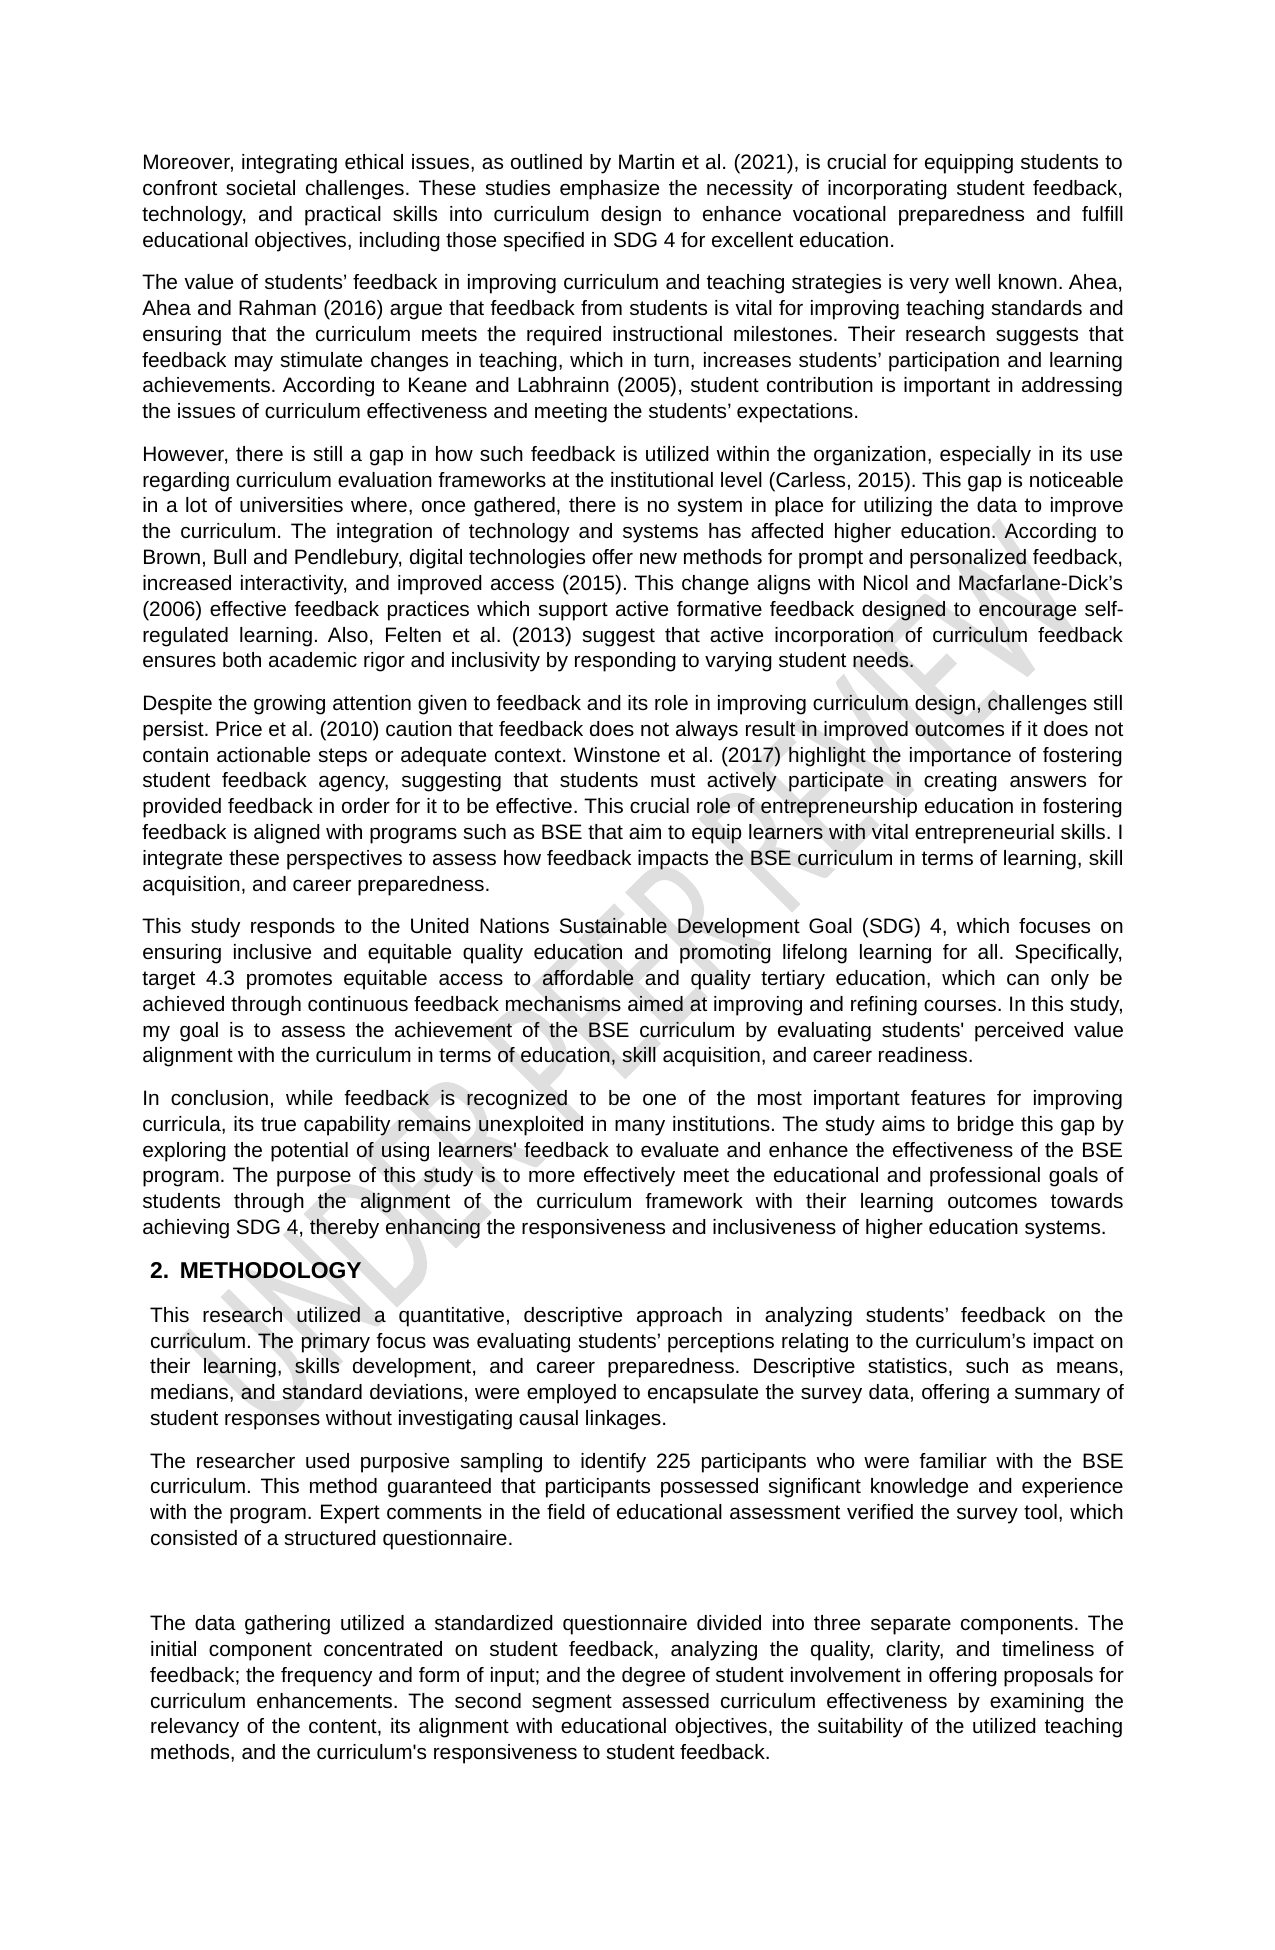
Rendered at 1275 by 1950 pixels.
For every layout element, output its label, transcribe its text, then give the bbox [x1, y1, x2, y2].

text Despite the growing attention given to feedback and its role in improving curriculum design, challenges still persist. Price et al. (2010) caution that feedback does not always result in improved outcomes if it does not contain actionable steps or adequate context. Winstone et al. (2017) highlight the importance of fostering student feedback agency, suggesting that students must actively participate in creating answers for provided feedback in order for it to be effective. This crucial role of entrepreneurship education in fostering feedback is aligned with programs such as BSE that aim to equip learners with vital entrepreneurial skills. I integrate these perspectives to assess how feedback impacts the BSE curriculum in terms of learning, skill acquisition, and career preparedness. [142, 691, 1125, 896]
text However, there is still a gap in how such feedback is utilized within the organization, especially in its use regarding curriculum evaluation frameworks at the institutional level (Carless, 2015). This gap is noticeable in a lot of universities where, once gathered, there is no system in place for utilizing the data to improve the curriculum. The integration of technology and systems has affected higher education. According to Brown, Bull and Pendlebury, digital technologies offer new methods for prompt and personalized feedback, increased interactivity, and improved access (2015). This change aligns with Nicol and Macfarlane-Dick’s (2006) effective feedback practices which support active formative feedback designed to encourage self-regulated learning. Also, Felten et al. (2013) suggest that active incorporation of curriculum feedback ensures both academic rigor and inclusivity by responding to varying student needs. [142, 442, 1125, 672]
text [142, 150, 1125, 251]
text The value of students’ feedback in improving curriculum and teaching strategies is very well known. Ahea, Ahea and Rahman (2016) argue that feedback from students is vital for improving teaching standards and ensuring that the curriculum meets the required instructional milestones. Their research suggests that feedback may stimulate changes in teaching, which in turn, increases students’ participation and learning achievements. According to Keane and Labhrainn (2005), student contribution is important in addressing the issues of curriculum effectiveness and meeting the students’ expectations. [142, 270, 1125, 423]
text This research utilized a quantitative, descriptive approach in analyzing students’ feedback on the curriculum. The primary focus was evaluating students’ perceptions relating to the curriculum’s impact on their learning, skills development, and career preparedness. Descriptive statistics, such as means, medians, and standard deviations, were employed to encapsulate the survey data, offering a summary of student responses without investigating causal linkages. [150, 1303, 1125, 1430]
text The researcher used purposive sampling to identify 225 participants who were familiar with the BSE curriculum. This method guaranteed that participants possessed significant knowledge and experience with the program. Expert comments in the field of educational assessment verified the survey tool, which consisted of a structured questionnaire. [150, 1448, 1125, 1550]
text In conclusion, while feedback is recognized to be one of the most important features for improving curricula, its true capability remains unexploited in many institutions. The study aims to bridge this gap by exploring the potential of using learners' feedback to evaluate and enhance the effectiveness of the BSE program. The purpose of this study is to more effectively meet the educational and professional goals of students through the alignment of the curriculum framework with their learning outcomes towards achieving SDG 4, thereby enhancing the responsiveness and inclusiveness of higher education systems. [142, 1086, 1125, 1239]
list METHODOLOGY [150, 1257, 1125, 1284]
text The data gathering utilized a standardized questionnaire divided into three separate components. The initial component concentrated on student feedback, analyzing the quality, clarity, and timeliness of feedback; the frequency and form of input; and the degree of student involvement in offering proposals for curriculum enhancements. The second segment assessed curriculum effectiveness by examining the relevancy of the content, its alignment with educational objectives, the suitability of the utilized teaching methods, and the curriculum's responsiveness to student feedback. [150, 1611, 1125, 1764]
text This study responds to the United Nations Sustainable Development Goal (SDG) 4, which focuses on ensuring inclusive and equitable quality education and promoting lifelong learning for all. Specifically, target 4.3 promotes equitable access to affordable and quality tertiary education, which can only be achieved through continuous feedback mechanisms aimed at improving and refining courses. In this study, my goal is to assess the achievement of the BSE curriculum by evaluating students' perceived value alignment with the curriculum in terms of education, skill acquisition, and career readiness. [142, 914, 1125, 1067]
